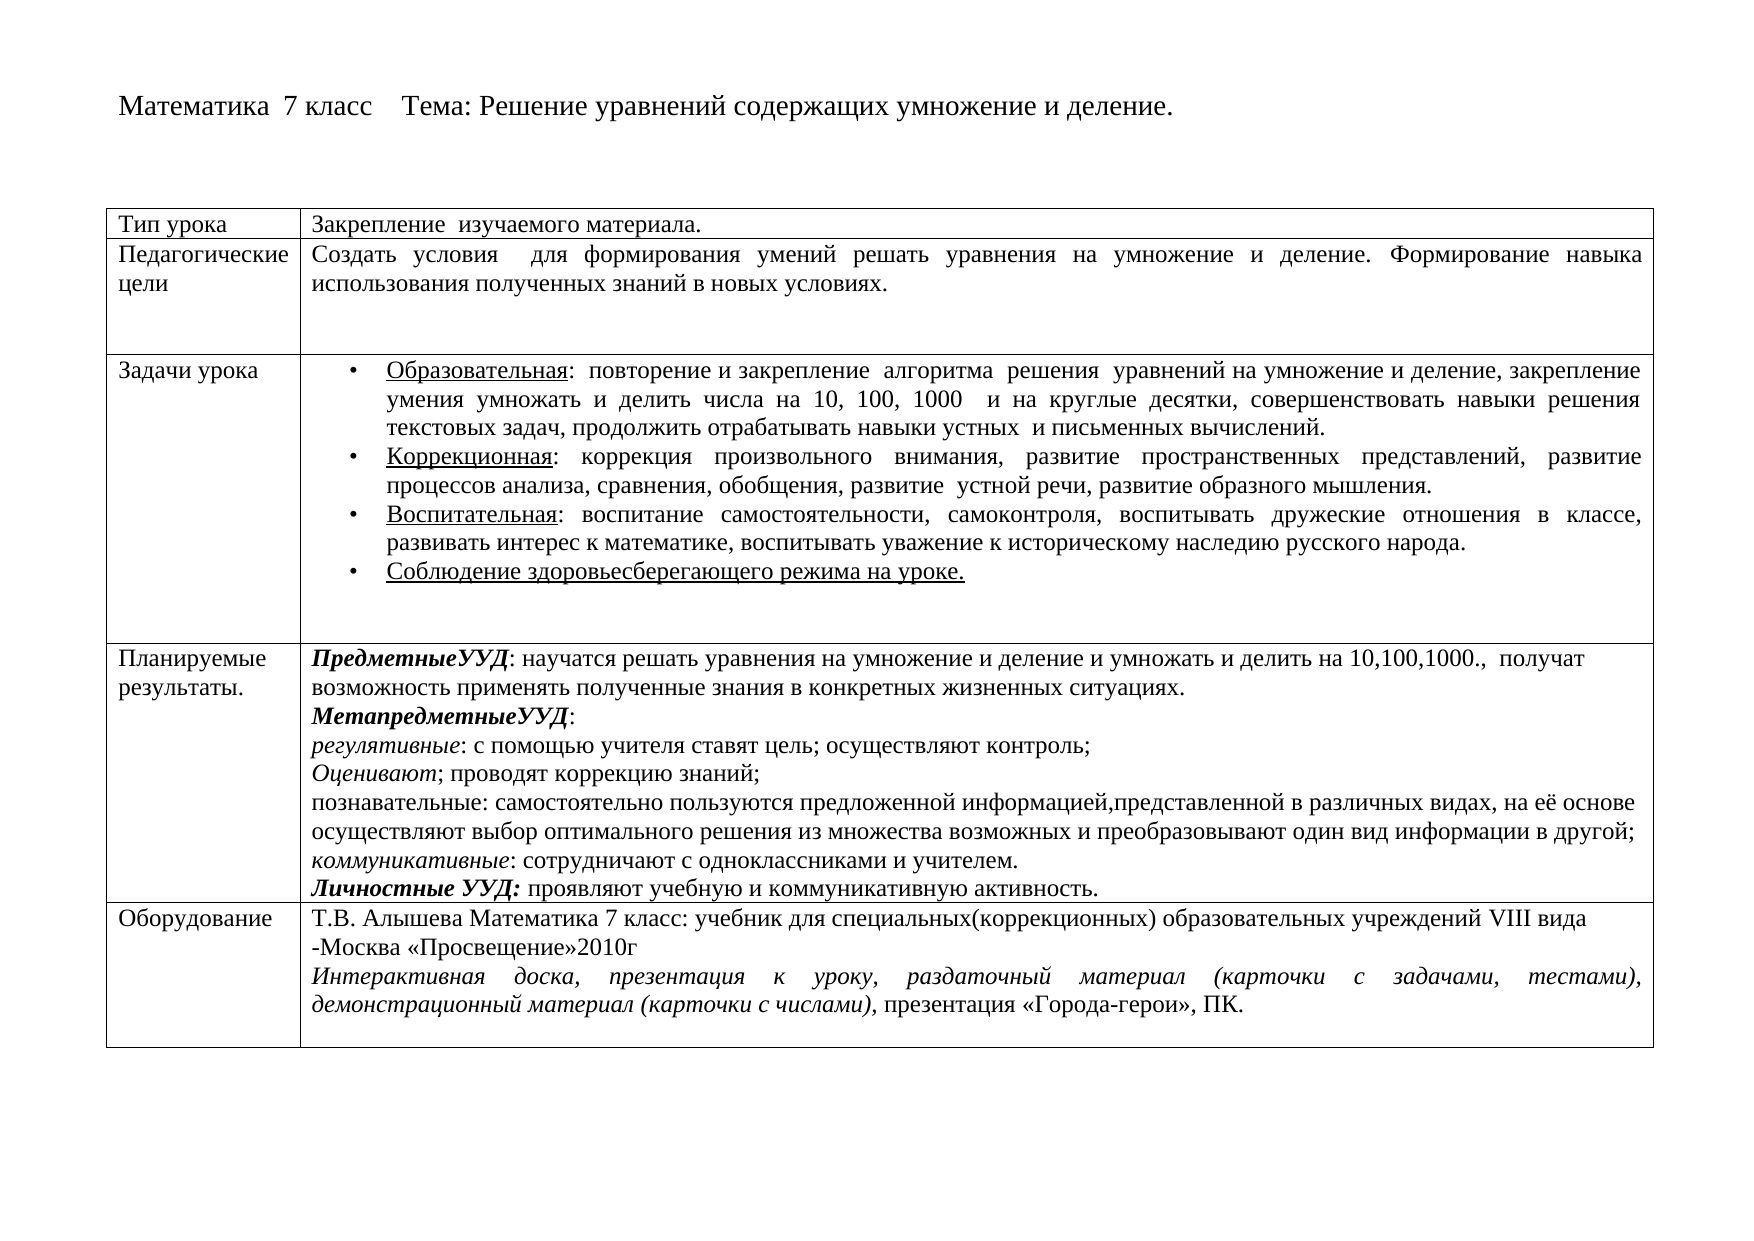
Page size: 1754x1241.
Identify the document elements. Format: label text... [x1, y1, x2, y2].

table_header Закрепление изучаемого материала. [301, 209, 1653, 238]
table_cell Задачи урока [107, 355, 300, 642]
text Математика 7 класс Тема: Решение уравнений содержащих умножение и деление. [118, 88, 1636, 122]
table_header Тип урока [107, 209, 300, 238]
table_cell Педагогические цели [107, 239, 300, 354]
table_cell ПредметныеУУД: научатся решать уравнения на умножение и деление и умножать и делить на 10,100,1000., получат возможность применять полученные знания в конкретных жизненных ситуациях. МетапредметныеУУД: регулятивные: с помощью учителя ставят цель; осуществляют контроль; Оценивают; проводят коррекцию знаний; познавательные: самостоятельно пользуются предложенной информацией,представленной в различных видах, на её основе осуществляют выбор оптимального решения из множества возможных и преобразовывают один вид информации в другой; коммуникативные: сотрудничают с одноклассниками и учителем. Личностные УУД: проявляют учебную и коммуникативную активность. [301, 644, 1653, 902]
table_cell Оборудование [107, 903, 300, 1047]
table_cell Создать условия для формирования умений решать уравнения на умножение и деление. Формирование навыка использования полученных знаний в новых условиях. [301, 239, 1653, 354]
table_cell Т.В. Алышева Математика 7 класс: учебник для специальных(коррекционных) образовательных учреждений VIII вида -Москва «Просвещение»2010г Интерактивная доска, презентация к уроку, раздаточный материал (карточки с задачами, тестами), демонстрационный материал (карточки с числами), презентация «Города-герои», ПК. [301, 903, 1653, 1047]
table_cell Планируемые результаты. [107, 644, 300, 902]
table_cell Образовательная: повторение и закрепление алгоритма решения уравнений на умножение и деление, закрепление умения умножать и делить числа на 10, 100, 1000 и на круглые десятки, совершенствовать навыки решения текстовых задач, продолжить отрабатывать навыки устных и письменных вычислений. Коррекционная: коррекция произвольного внимания, развитие пространственных представлений, развитие процессов анализа, сравнения, обобщения, развитие устной речи, развитие образного мышления. Воспитательная: воспитание самостоятельности, самоконтроля, воспитывать дружеские отношения в классе, развивать интерес к математике, воспитывать уважение к историческому наследию русского народа. Соблюдение здоровьесберегающего режима на уроке. [301, 355, 1653, 642]
